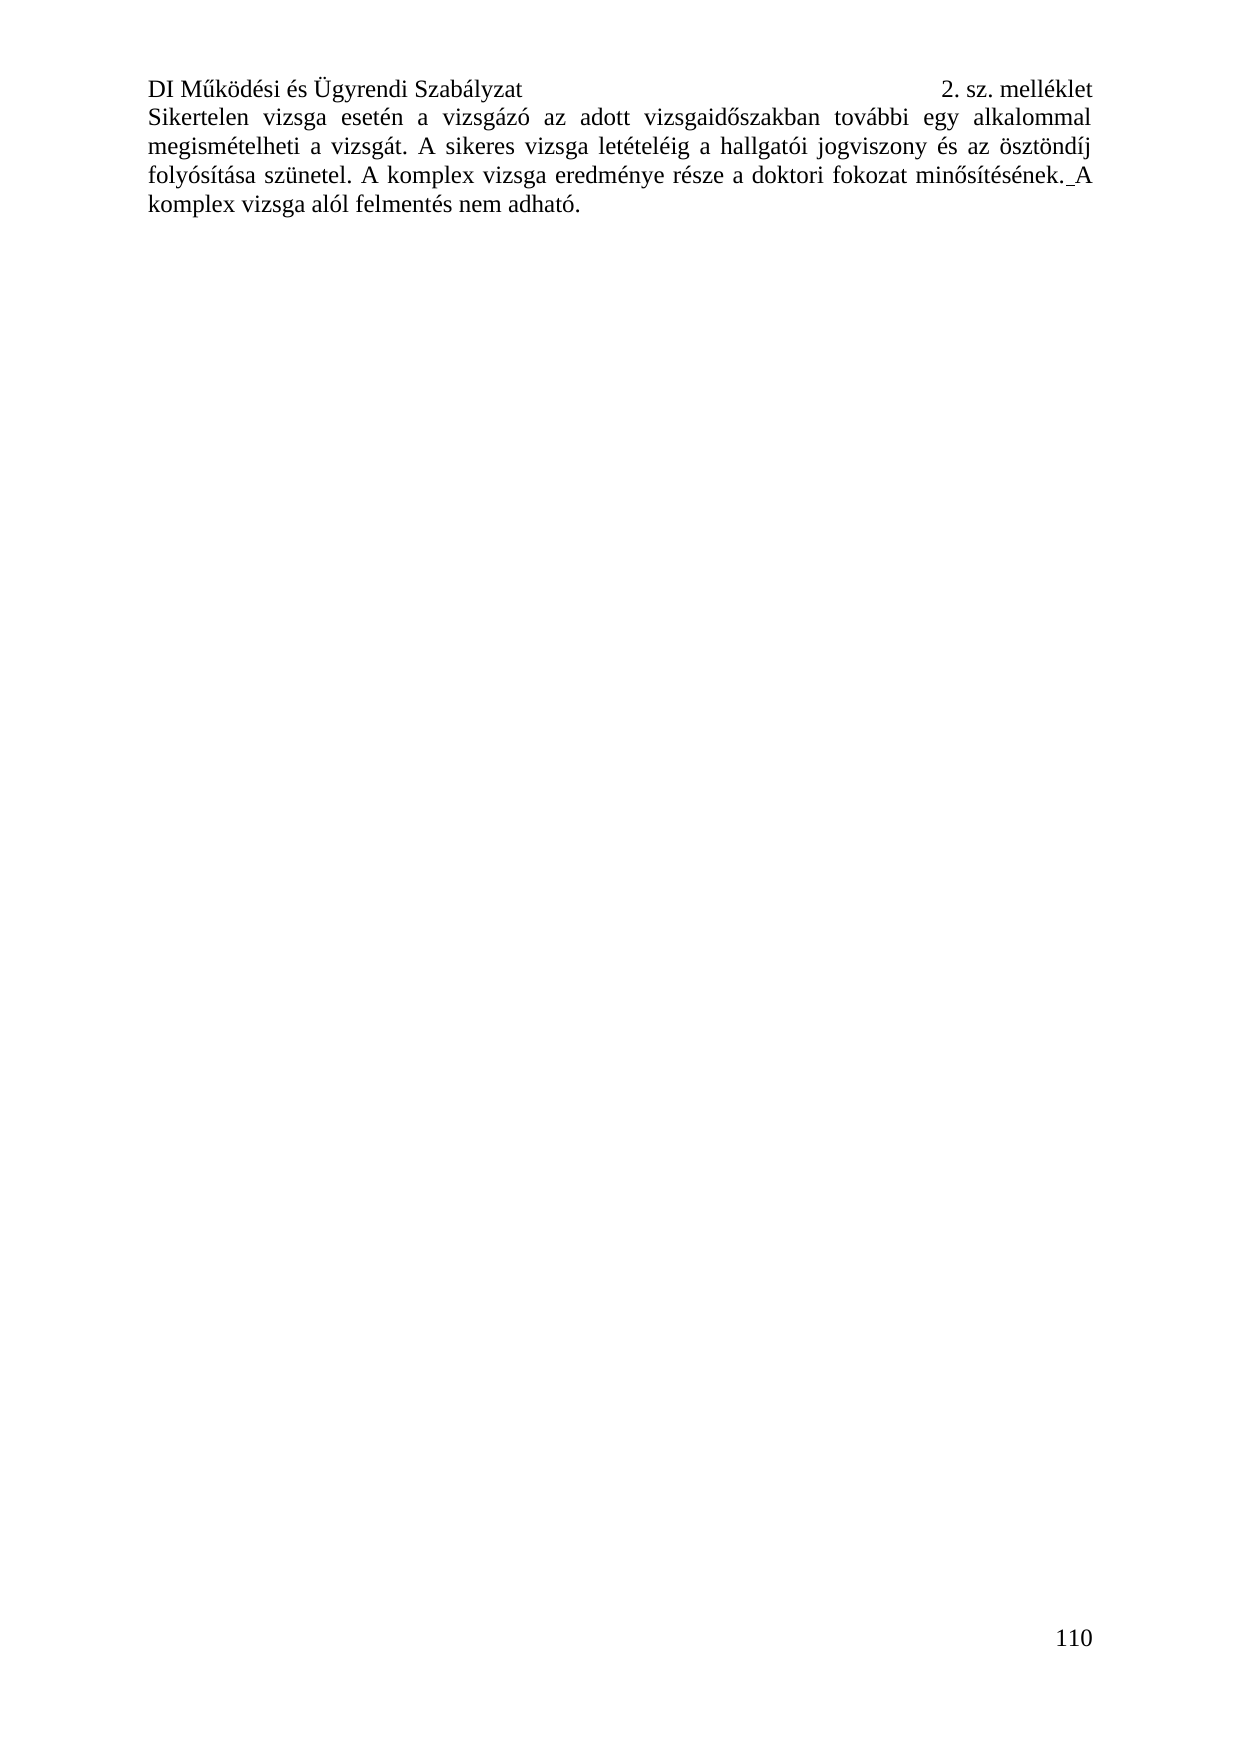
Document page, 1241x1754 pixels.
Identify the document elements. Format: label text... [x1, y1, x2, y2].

text Sikertelen vizsga esetén a vizsgázó az adott vizsgaidőszakban további egy alkalommal megismételheti a vizsgát. A sikeres vizsga letételéig a hallgatói jogviszony és az ösztöndíj folyósítása szünetel. A komplex vizsga eredménye része a doktori fokozat minősítésének. A komplex vizsga alól felmentés nem adható. [148, 102, 1093, 217]
